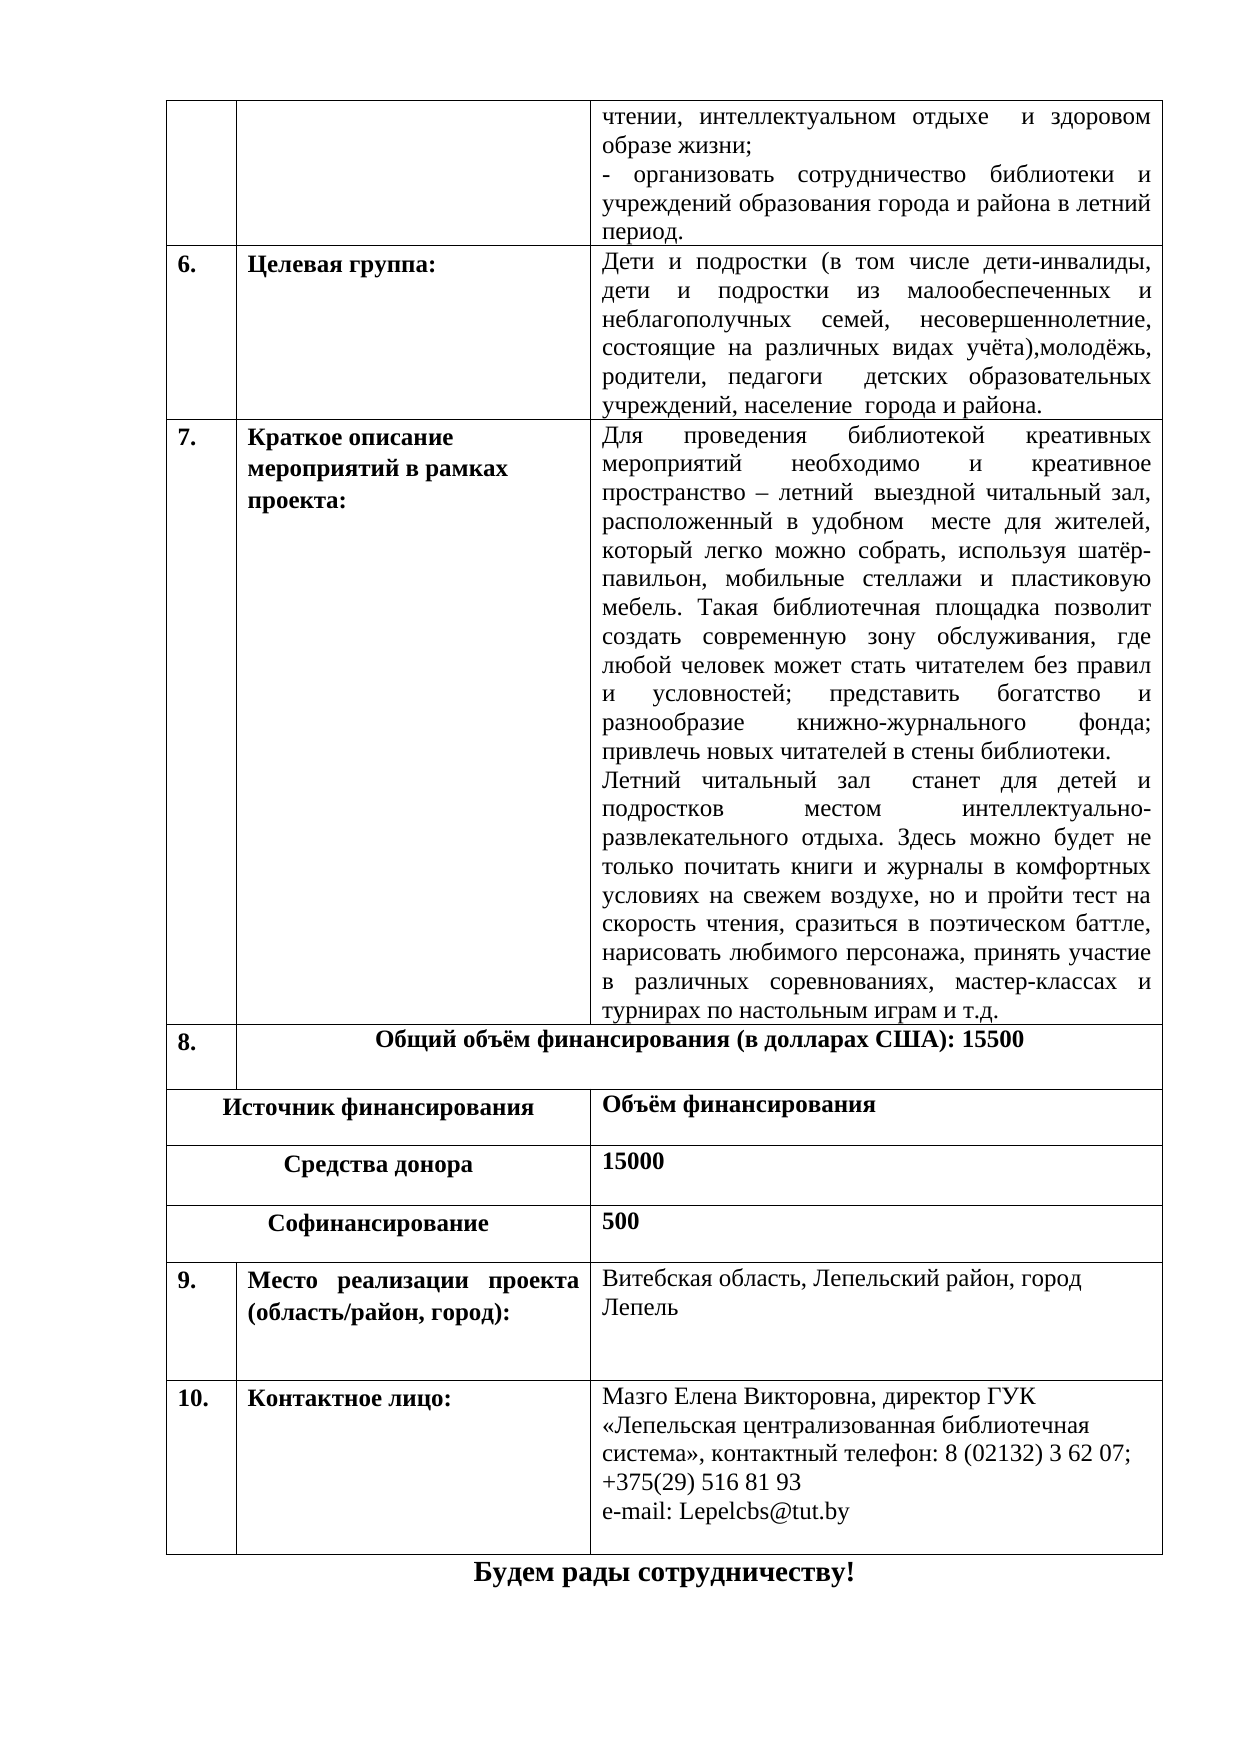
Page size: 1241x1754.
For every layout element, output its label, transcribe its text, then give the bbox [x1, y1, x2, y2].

table_cell Краткое описание мероприятий в рамках проекта: [237, 420, 590, 1023]
table_cell 6. [167, 246, 236, 419]
text Будем рады сотрудничеству! [177, 1555, 1152, 1588]
table_cell 10. [167, 1381, 236, 1553]
table_cell Витебская область, Лепельский район, город Лепель [591, 1263, 1162, 1380]
table_cell 9. [167, 1263, 236, 1380]
table_cell Контактное лицо: [237, 1381, 590, 1553]
table_cell Место реализации проекта (область/район, город): [237, 1263, 590, 1380]
table_cell 7. [167, 420, 236, 1023]
table_cell Средства донора [167, 1146, 590, 1205]
table_cell Для проведения библиотекой креативных мероприятий необходимо и креативное пространство – летний выездной читальный зал, расположенный в удобном месте для жителей, который легко можно собрать, используя шатёр-павильон, мобильные стеллажи и пластиковую мебель. Такая библиотечная площадка позволит создать современную зону обслуживания, где любой человек может стать читателем без правил и условностей; представить богатство и разнообразие книжно-журнального фонда; привлечь новых читателей в стены библиотеки. Летний читальный зал станет для детей и подростков местом интеллектуально-развлекательного отдыха. Здесь можно будет не только почитать книги и журналы в комфортных условиях на свежем воздухе, но и пройти тест на скорость чтения, сразиться в поэтическом баттле, нарисовать любимого персонажа, принять участие в различных соревнованиях, мастер-классах и турнирах по настольным играм и т.д. [591, 420, 1162, 1023]
table_cell 5. [167, 101, 236, 245]
table_cell Общий объём финансирования (в долларах США): 15500 [237, 1025, 1162, 1088]
table_cell Мазго Елена Викторовна, директор ГУК «Лепельская централизованная библиотечная система», контактный телефон: 8 (02132) 3 62 07; +375(29) 516 81 93 e-mail: Lepelcbs@tut.by [591, 1381, 1162, 1553]
table_cell 8. [167, 1025, 236, 1088]
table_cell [237, 101, 590, 245]
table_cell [591, 101, 1162, 245]
table_cell Софинансирование [167, 1206, 590, 1262]
table_cell Целевая группа: [237, 246, 590, 419]
table_cell Источник финансирования [167, 1090, 590, 1145]
table_cell 15000 [591, 1146, 1162, 1205]
table_cell 500 [591, 1206, 1162, 1262]
table_cell Дети и подростки (в том числе дети-инвалиды, дети и подростки из малообеспеченных и неблагополучных семей, несовершеннолетние, состоящие на различных видах учёта),молодёжь, родители, педагоги детских образовательных учреждений, население города и района. [591, 246, 1162, 419]
table_cell Объём финансирования [591, 1090, 1162, 1145]
